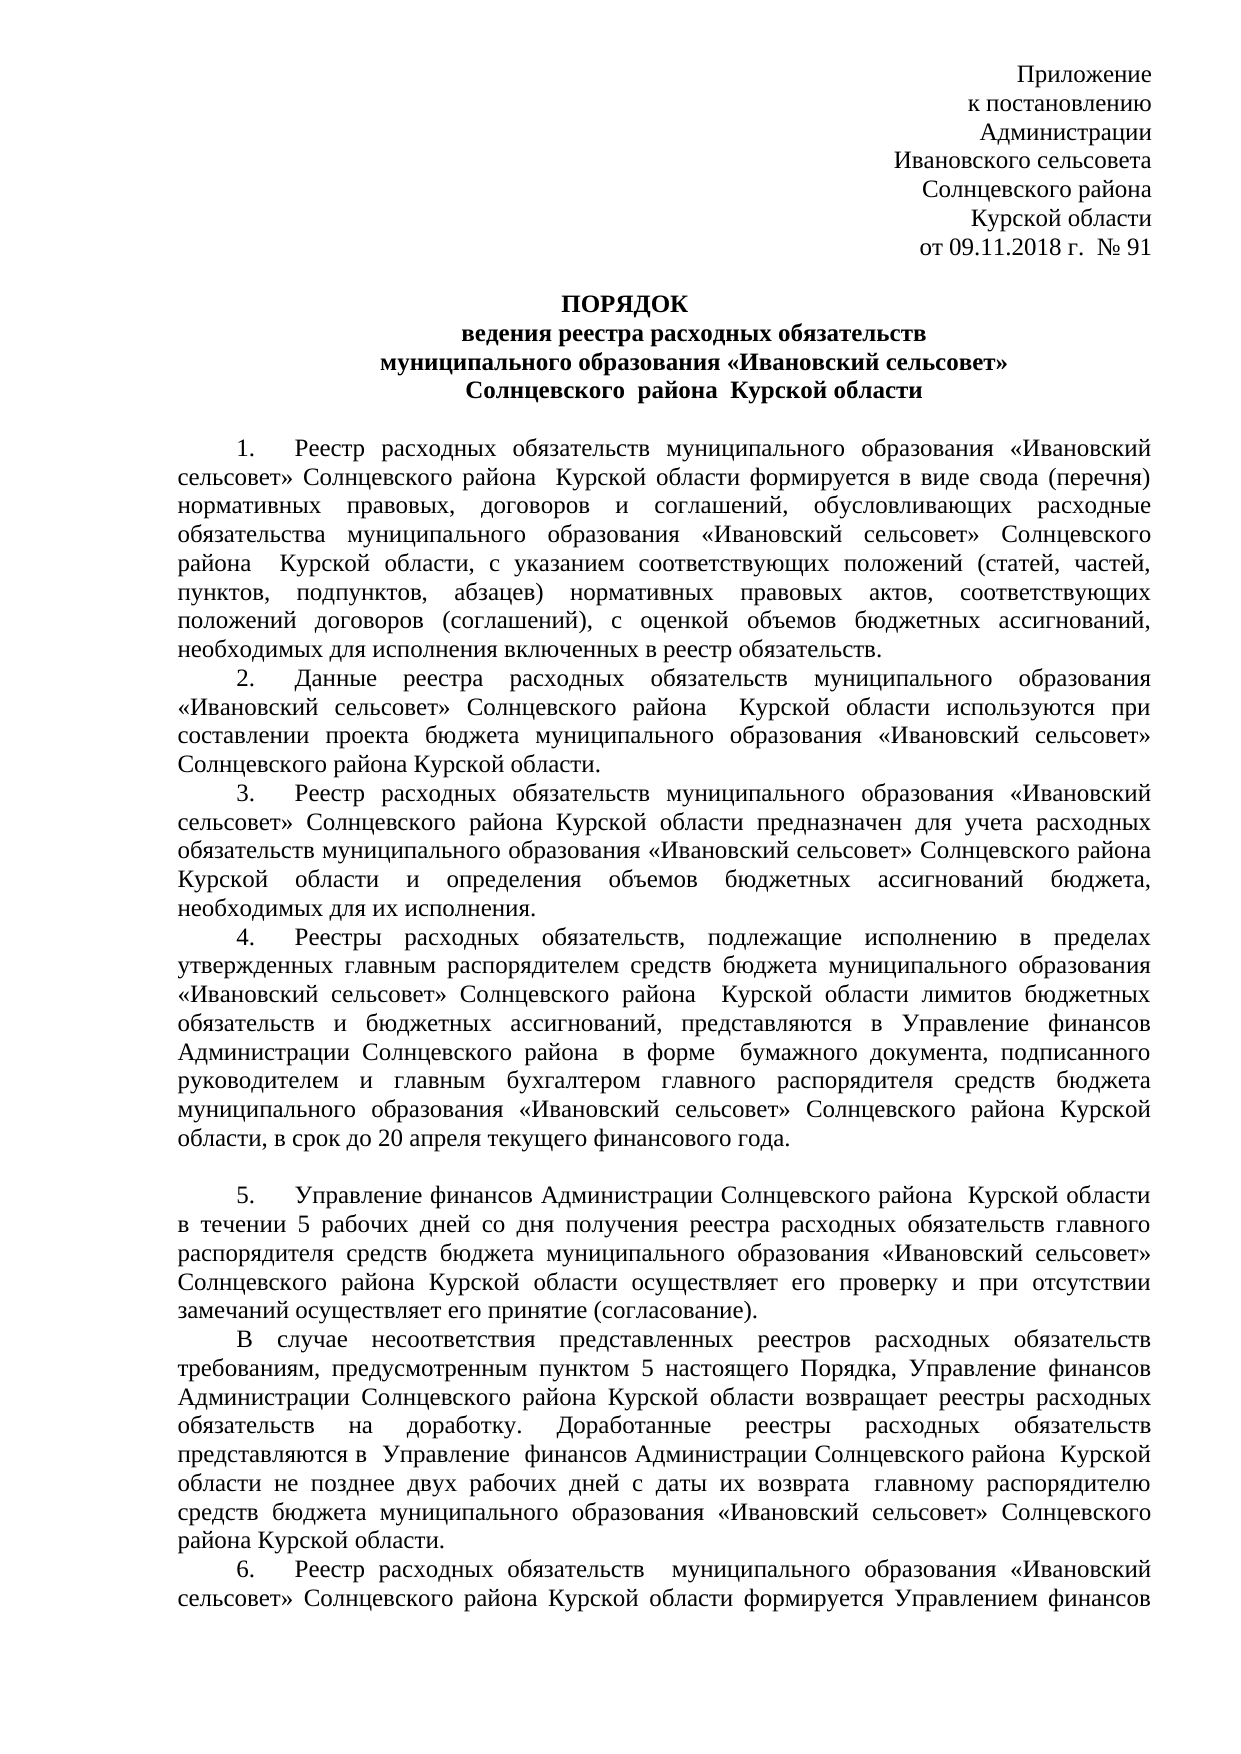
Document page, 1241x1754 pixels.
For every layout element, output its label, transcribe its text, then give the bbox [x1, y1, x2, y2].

list Данные реестра расходных обязательств муниципального образования «Ивановский сельсовет» Солнцевского района Курской области используются при составлении проекта бюджета муниципального образования «Ивановский сельсовет» Солнцевского района Курской области. [177, 663, 1152, 778]
text от 09.11.2018 г. № 91 [177, 232, 1152, 260]
text Приложение [177, 59, 1152, 88]
text Солнцевского района Курской области [177, 375, 1152, 404]
text Администрации [177, 117, 1152, 145]
list Управление финансов Администрации Солнцевского района Курской области в течении 5 рабочих дней со дня получения реестра расходных обязательств главного распорядителя средств бюджета муниципального образования «Ивановский сельсовет» Солнцевского района Курской области осуществляет его проверку и при отсутствии замечаний осуществляет его принятие (согласование). [177, 1180, 1152, 1324]
text Курской области [177, 203, 1152, 232]
list Реестр расходных обязательств муниципального образования «Ивановский сельсовет» Солнцевского района Курской области формируется в виде свода (перечня) нормативных правовых, договоров и соглашений, обусловливающих расходные обязательства муниципального образования «Ивановский сельсовет» Солнцевского района Курской области, с указанием соответствующих положений (статей, частей, пунктов, подпунктов, абзацев) нормативных правовых актов, соответствующих положений договоров (соглашений), с оценкой объемов бюджетных ассигнований, необходимых для исполнения включенных в реестр обязательств. [177, 433, 1152, 663]
list Реестр расходных обязательств муниципального образования «Ивановский сельсовет» Солнцевского района Курской области предназначен для учета расходных обязательств муниципального образования «Ивановский сельсовет» Солнцевского района Курской области и определения объемов бюджетных ассигнований бюджета, необходимых для их исполнения. [177, 778, 1152, 922]
text ведения реестра расходных обязательств [177, 318, 1152, 347]
text Солнцевского района [177, 174, 1152, 203]
text к постановлению [177, 88, 1152, 117]
text Ивановского сельсовета [177, 145, 1152, 174]
list Реестры расходных обязательств, подлежащие исполнению в пределах утвержденных главным распорядителем средств бюджета муниципального образования «Ивановский сельсовет» Солнцевского района Курской области лимитов бюджетных обязательств и бюджетных ассигнований, представляются в Управление финансов Администрации Солнцевского района в форме бумажного документа, подписанного руководителем и главным бухгалтером главного распорядителя средств бюджета муниципального образования «Ивановский сельсовет» Солнцевского района Курской области, в срок до 20 апреля текущего финансового года. [177, 922, 1152, 1152]
text муниципального образования «Ивановский сельсовет» [177, 347, 1152, 375]
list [177, 1554, 1152, 1612]
text В случае несоответствия представленных реестров расходных обязательств требованиям, предусмотренным пунктом 5 настоящего Порядка, Управление финансов Администрации Солнцевского района Курской области возвращает реестры расходных обязательств на доработку. Доработанные реестры расходных обязательств представляются в Управление финансов Администрации Солнцевского района Курской области не позднее двух рабочих дней с даты их возврата главному распорядителю средств бюджета муниципального образования «Ивановский сельсовет» Солнцевского района Курской области. [177, 1324, 1152, 1554]
text ПОРЯДОК [177, 289, 1152, 318]
